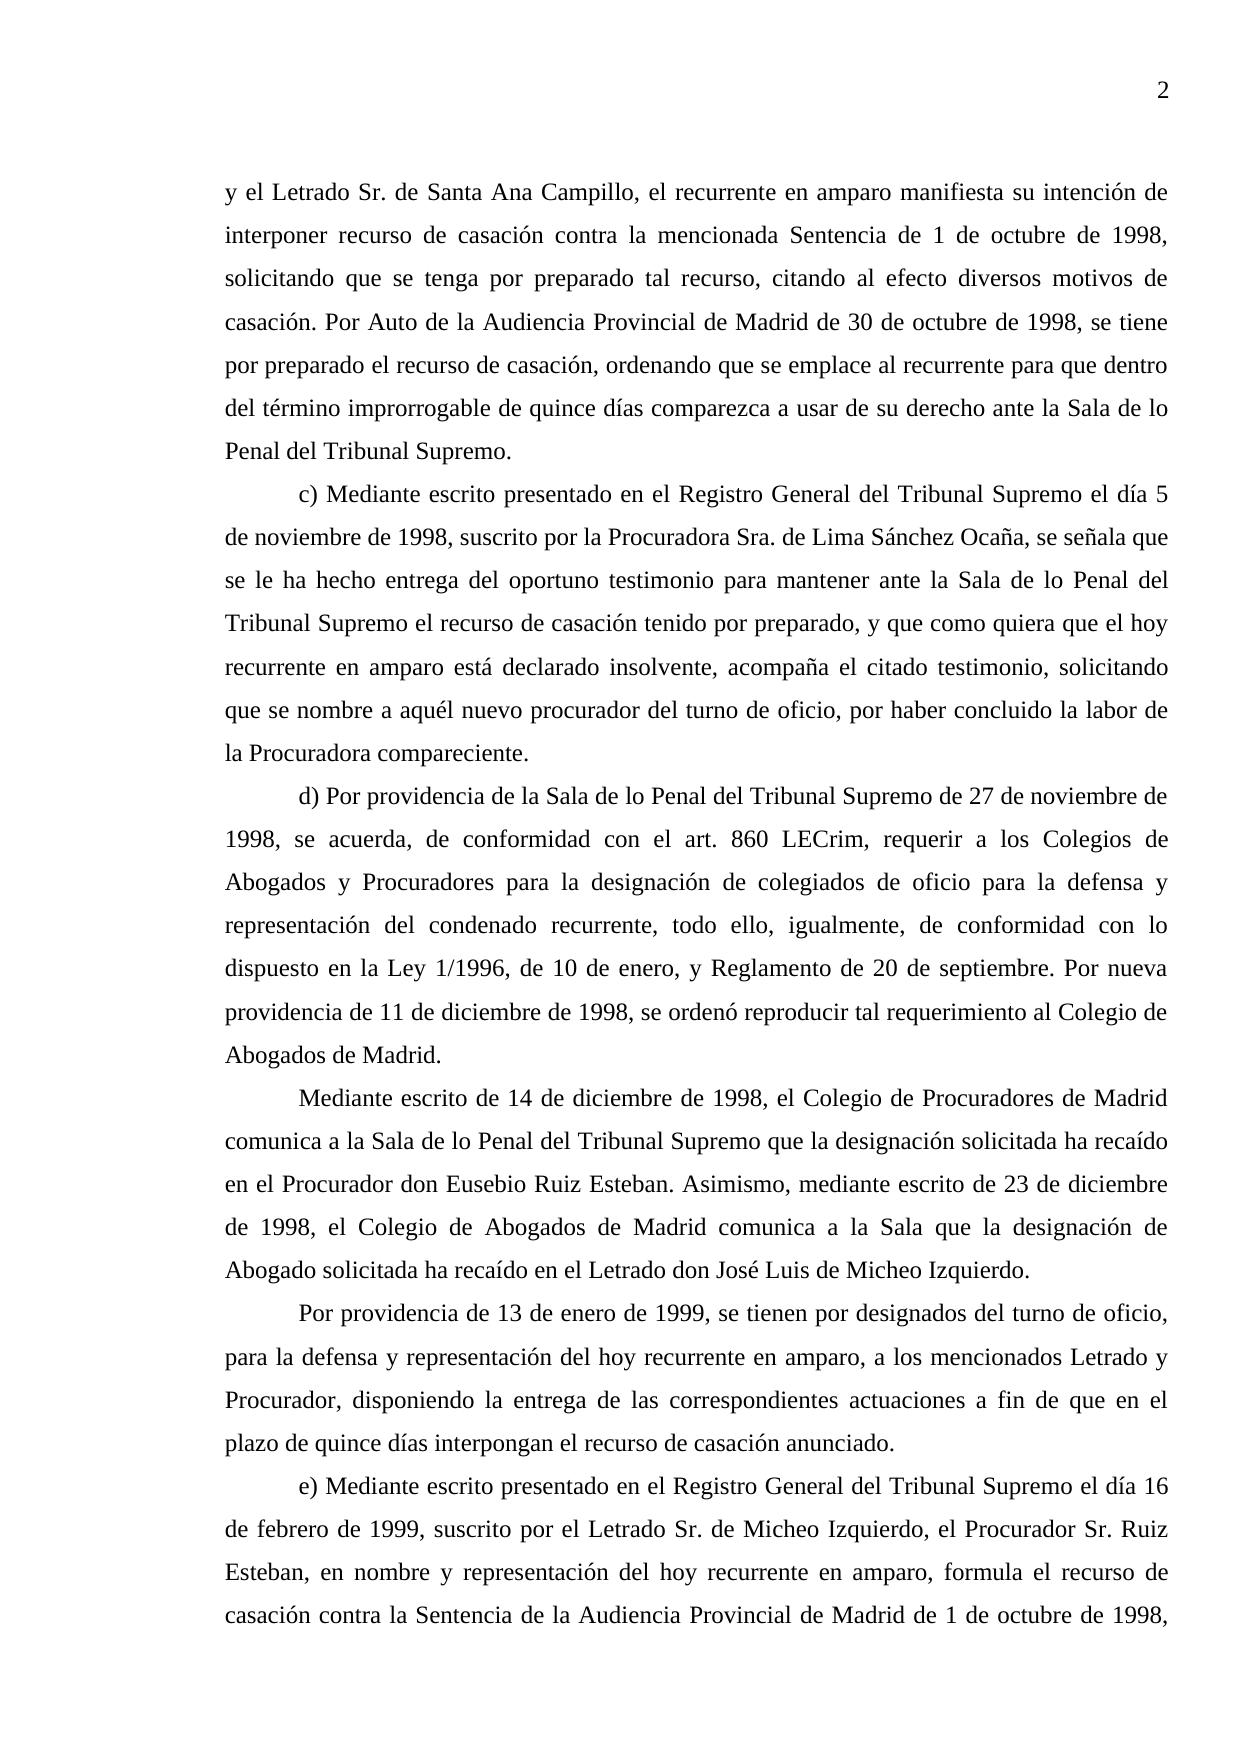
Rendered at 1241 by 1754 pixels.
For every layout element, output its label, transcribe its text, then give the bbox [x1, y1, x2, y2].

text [224, 1471, 1169, 1629]
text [224, 177, 1169, 465]
text c) Mediante escrito presentado en el Registro General del Tribunal Supremo el día 5 de noviembre de 1998, suscrito por la Procuradora Sra. de Lima Sánchez Ocaña, se señala que se le ha hecho entrega del oportuno testimonio para mantener ante la Sala de lo Penal del Tribunal Supremo el recurso de casación tenido por preparado, y que como quiera que el hoy recurrente en amparo está declarado insolvente, acompaña el citado testimonio, solicitando que se nombre a aquél nuevo procurador del turno de oficio, por haber concluido la labor de la Procuradora compareciente. [224, 479, 1169, 767]
text Mediante escrito de 14 de diciembre de 1998, el Colegio de Procuradores de Madrid comunica a la Sala de lo Penal del Tribunal Supremo que la designación solicitada ha recaído en el Procurador don Eusebio Ruiz Esteban. Asimismo, mediante escrito de 23 de diciembre de 1998, el Colegio de Abogados de Madrid comunica a la Sala que la designación de Abogado solicitada ha recaído en el Letrado don José Luis de Micheo Izquierdo. [224, 1083, 1169, 1284]
text Por providencia de 13 de enero de 1999, se tienen por designados del turno de oficio, para la defensa y representación del hoy recurrente en amparo, a los mencionados Letrado y Procurador, disponiendo la entrega de las correspondientes actuaciones a fin de que en el plazo de quince días interpongan el recurso de casación anunciado. [224, 1298, 1169, 1457]
text d) Por providencia de la Sala de lo Penal del Tribunal Supremo de 27 de noviembre de 1998, se acuerda, de conformidad con el art. 860 LECrim, requerir a los Colegios de Abogados y Procuradores para la designación de colegiados de oficio para la defensa y representación del condenado recurrente, todo ello, igualmente, de conformidad con lo dispuesto en la Ley 1/1996, de 10 de enero, y Reglamento de 20 de septiembre. Por nueva providencia de 11 de diciembre de 1998, se ordenó reproducir tal requerimiento al Colegio de Abogados de Madrid. [224, 781, 1169, 1068]
